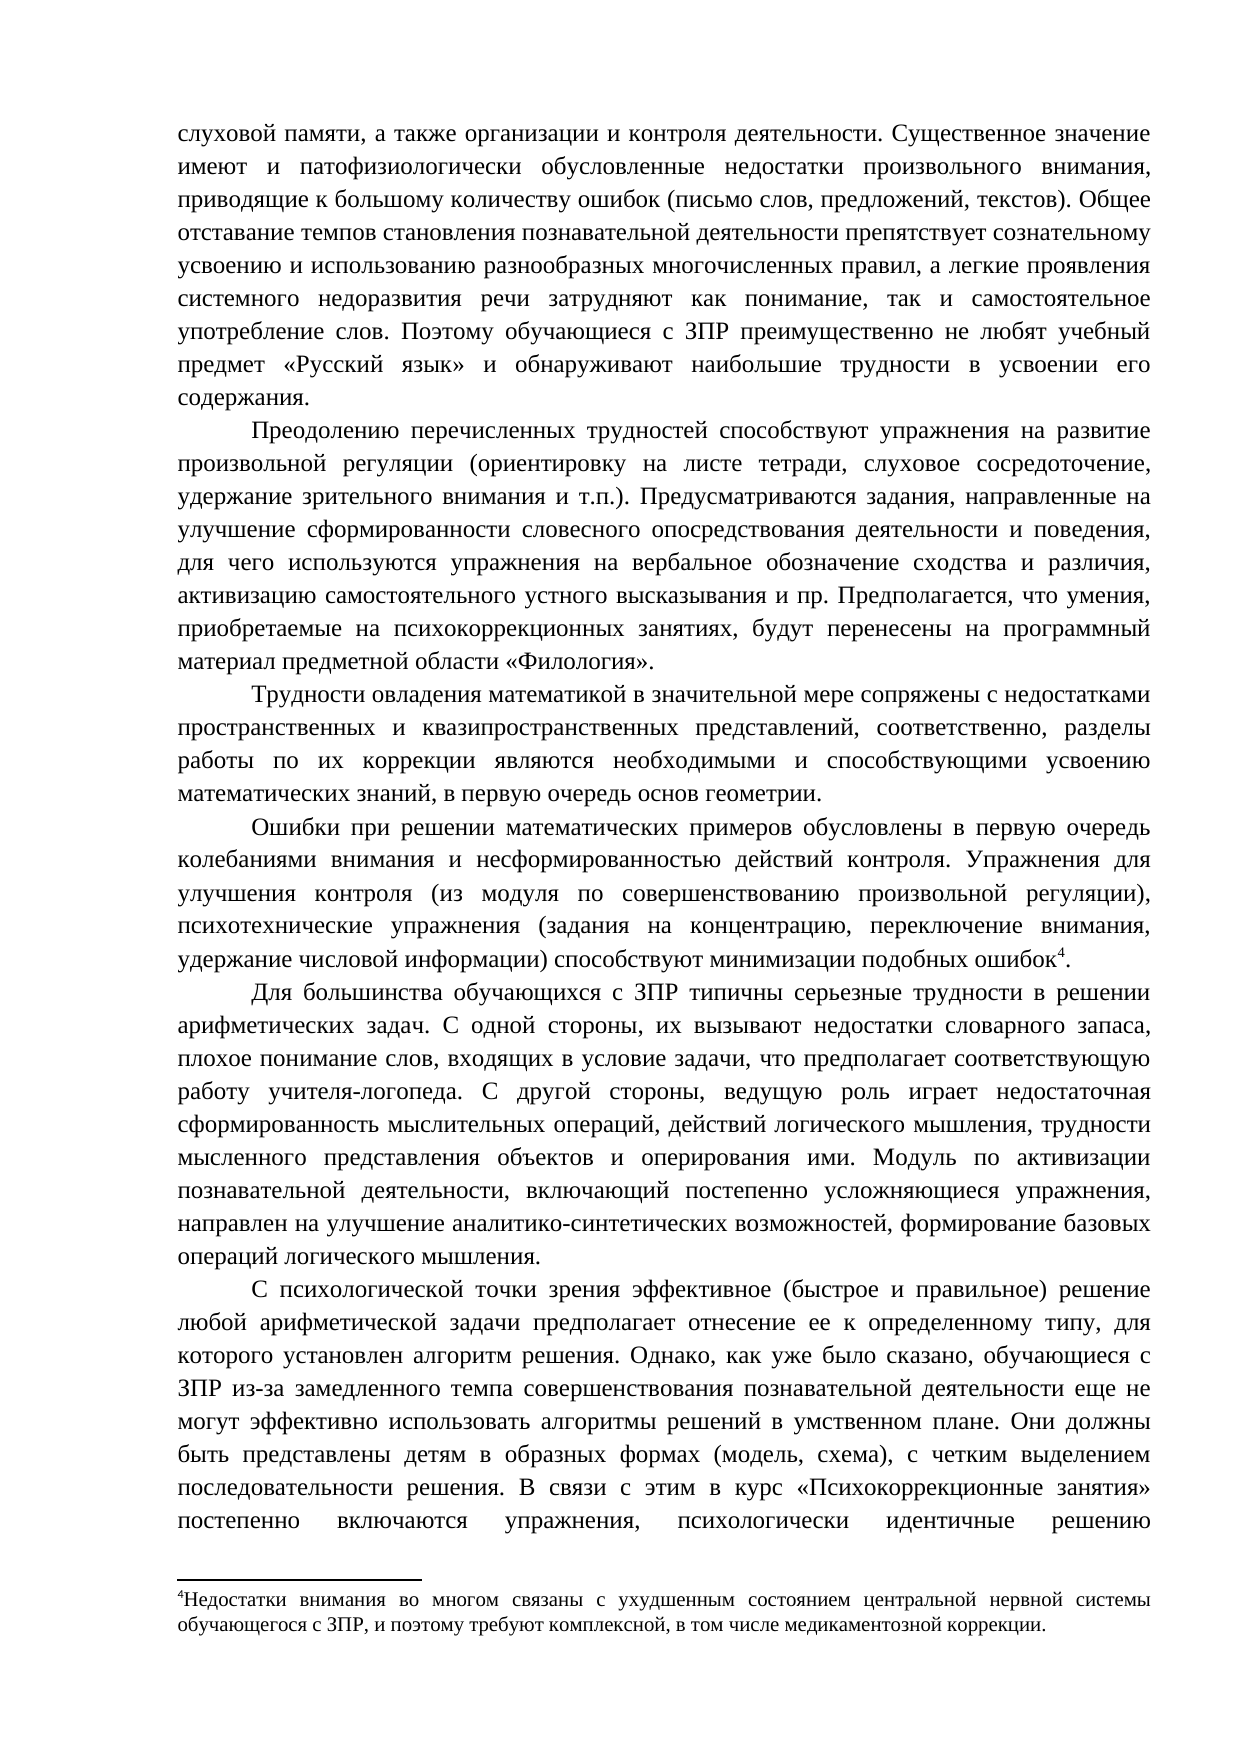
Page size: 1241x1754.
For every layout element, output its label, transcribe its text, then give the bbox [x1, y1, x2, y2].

text Преодолению перечисленных трудностей способствуют упражнения на развитие произвольной регуляции (ориентировку на листе тетради, слуховое сосредоточение, удержание зрительного внимания и т.п.). Предусматриваются задания, направленные на улучшение сформированности словесного опосредствования деятельности и поведения, для чего используются упражнения на вербальное обозначение сходства и различия, активизацию самостоятельного устного высказывания и пр. Предполагается, что умения, приобретаемые на психокоррекционных занятиях, будут перенесены на программный материал предметной области «Филология». [177, 415, 1152, 675]
text Ошибки при решении математических примеров обусловлены в первую очередь колебаниями внимания и несформированностью действий контроля. Упражнения для улучшения контроля (из модуля по совершенствованию произвольной регуляции), психотехнические упражнения (задания на концентрацию, переключение внимания, удержание числовой информации) способствуют минимизации подобных ошибок. [177, 812, 1152, 972]
text Трудности овладения математикой в значительной мере сопряжены с недостатками пространственных и квазипространственных представлений, соответственно, разделы работы по их коррекции являются необходимыми и способствующими усвоению математических знаний, в первую очередь основ геометрии. [177, 679, 1152, 807]
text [177, 118, 1152, 411]
text Для большинства обучающихся с ЗПР типичны серьезные трудности в решении арифметических задач. С одной стороны, их вызывают недостатки словарного запаса, плохое понимание слов, входящих в условие задачи, что предполагает соответствующую работу учителя-логопеда. С другой стороны, ведущую роль играет недостаточная сформированность мыслительных операций, действий логического мышления, трудности мысленного представления объектов и оперирования ими. Модуль по активизации познавательной деятельности, включающий постепенно усложняющиеся упражнения, направлен на улучшение аналитико-синтетических возможностей, формирование базовых операций логического мышления. [177, 977, 1152, 1269]
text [177, 1274, 1152, 1534]
